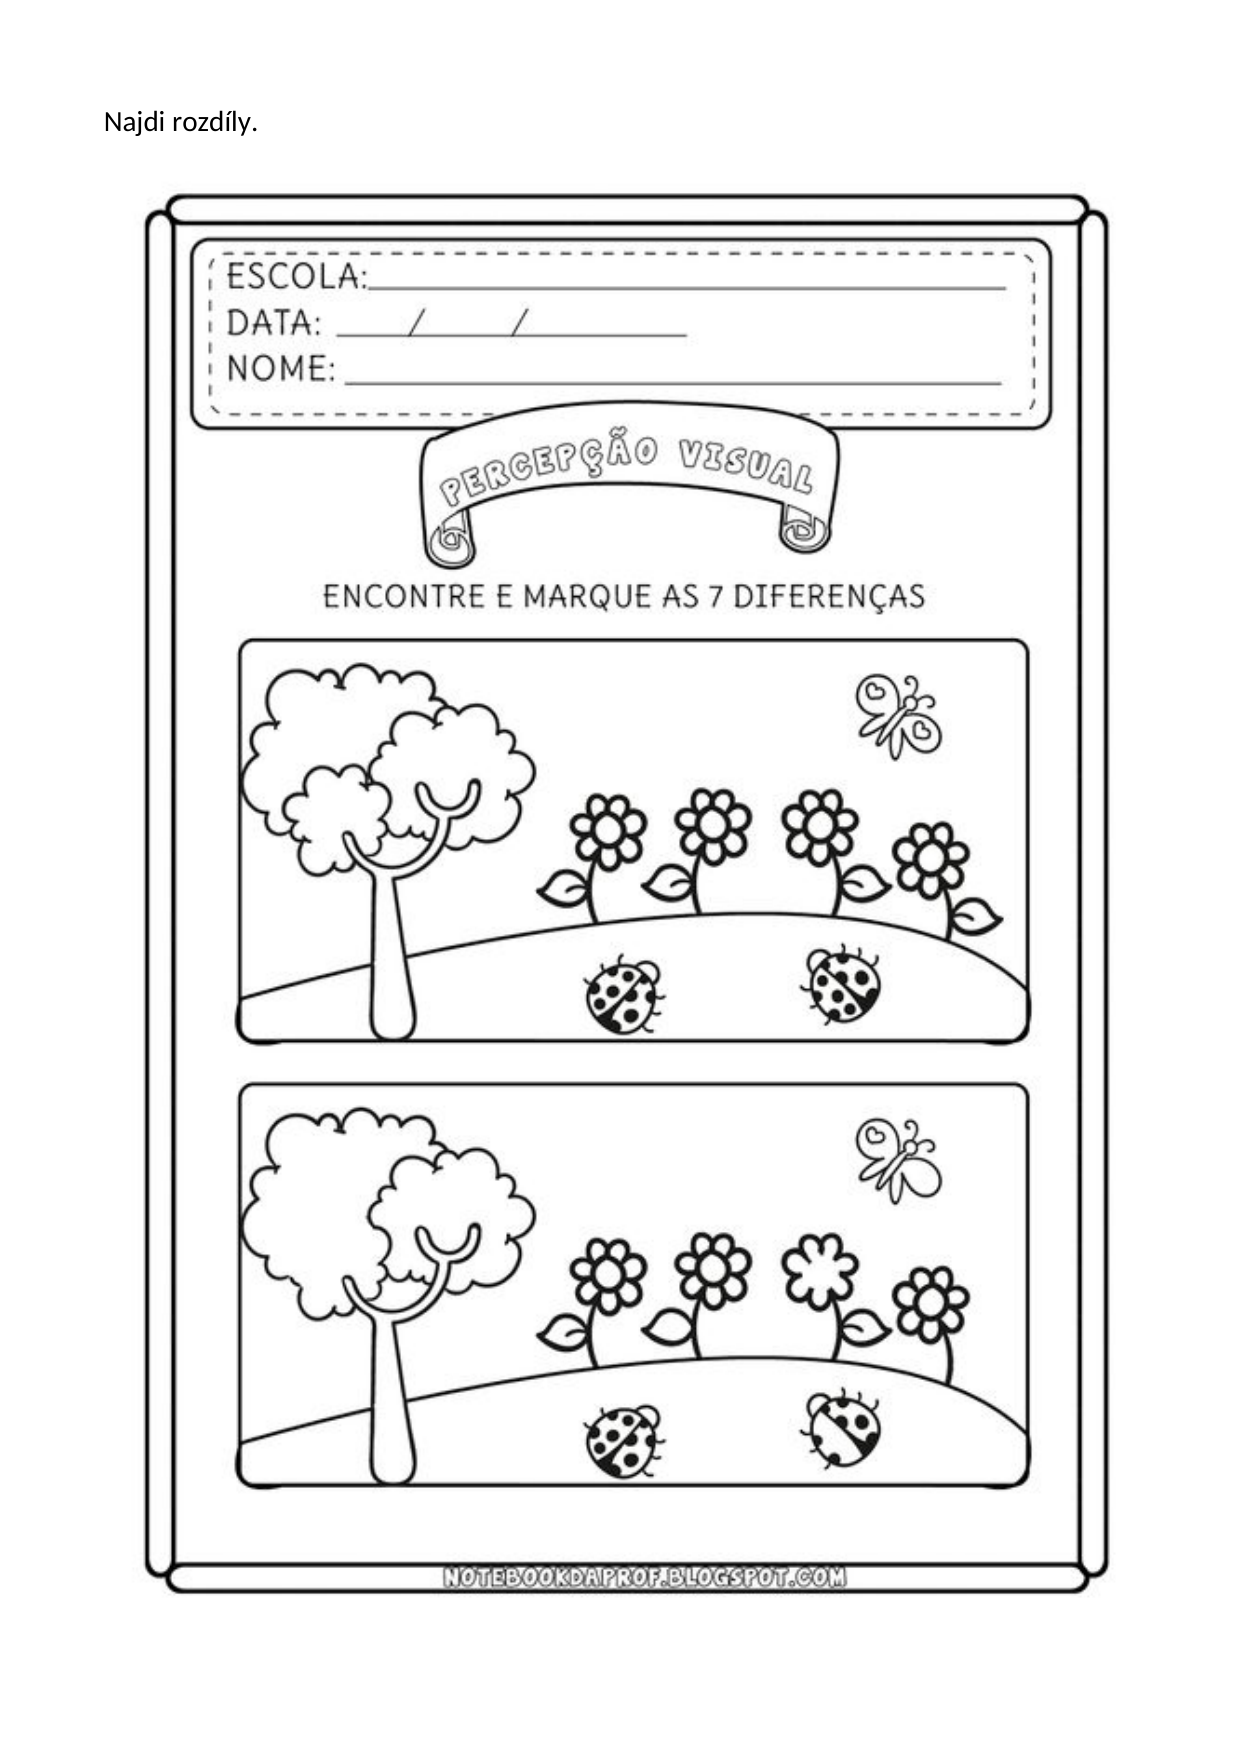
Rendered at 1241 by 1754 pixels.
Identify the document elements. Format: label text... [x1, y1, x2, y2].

picture [103, 139, 1151, 1622]
text Najdi rozdíly. [103, 103, 1122, 139]
